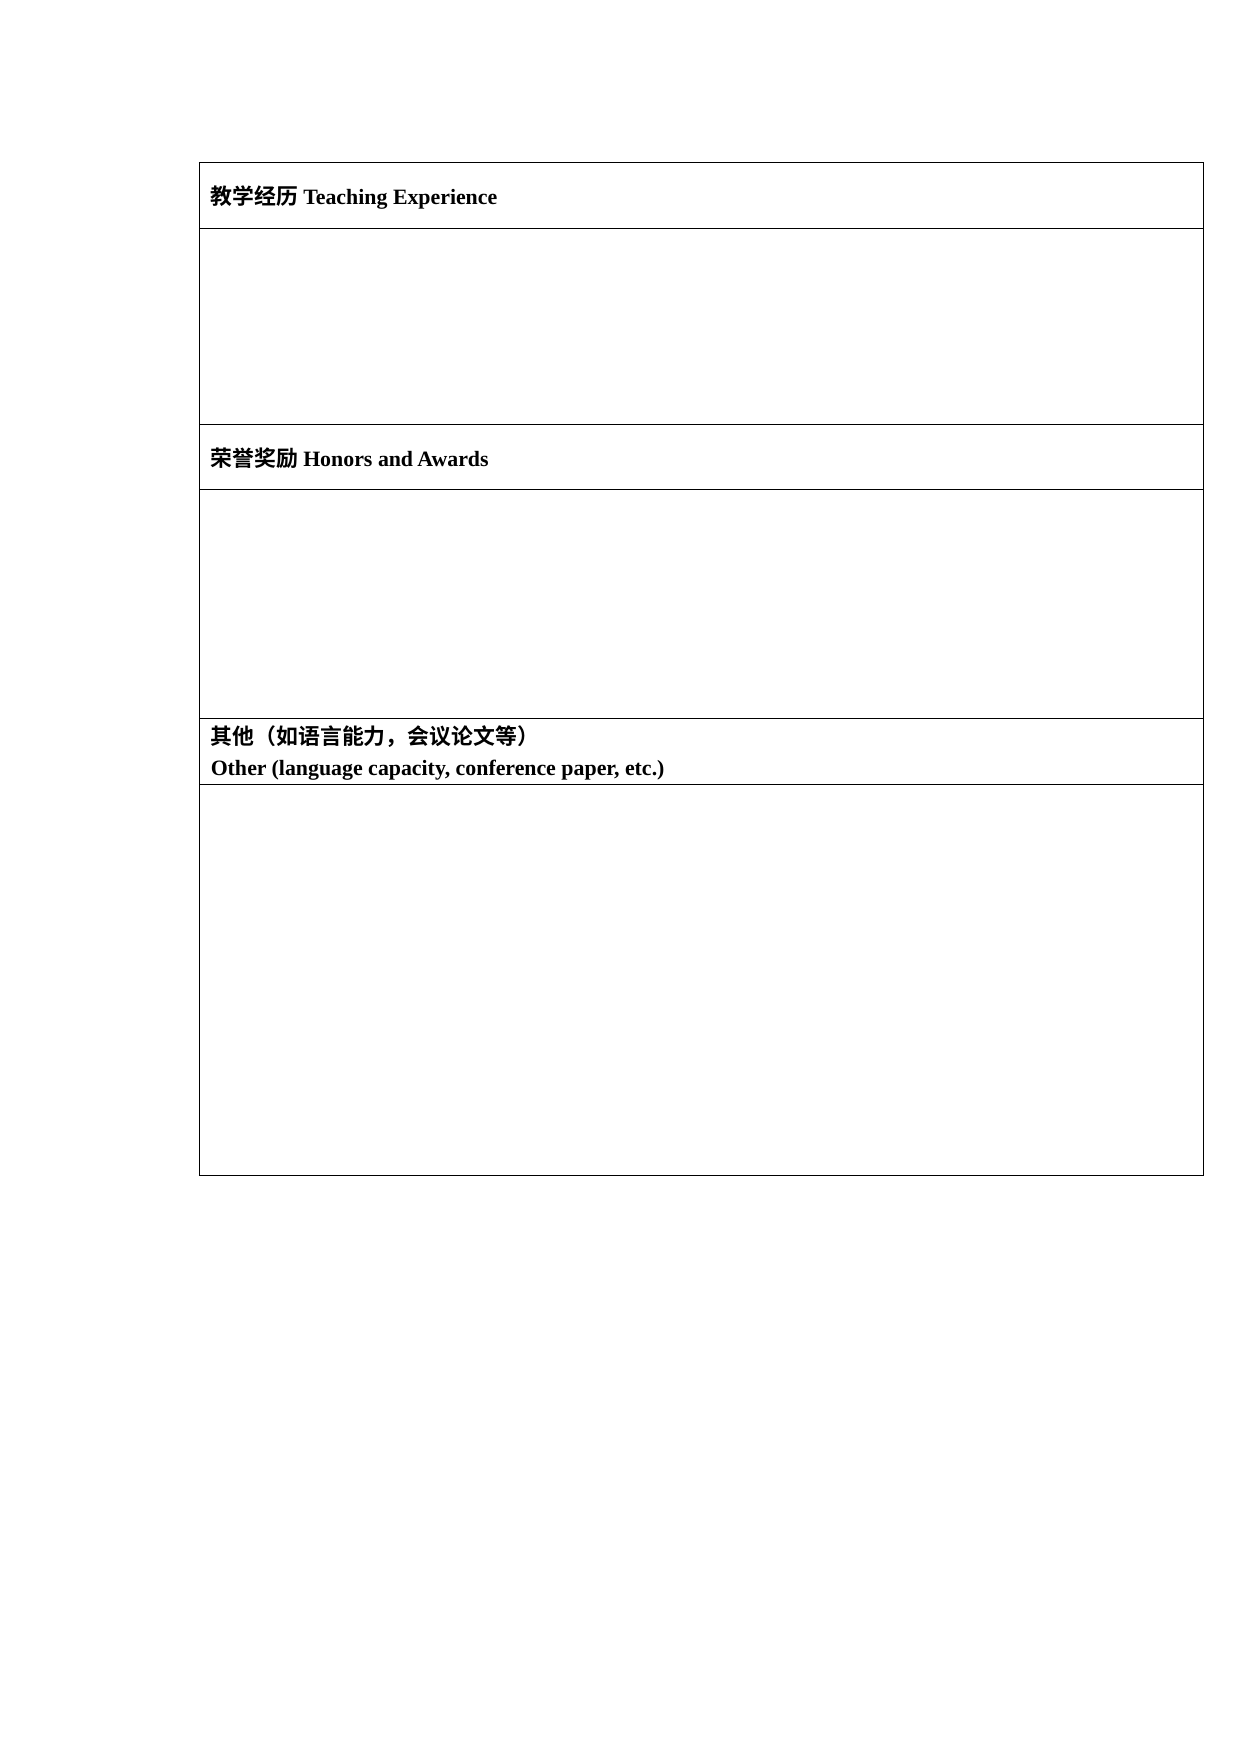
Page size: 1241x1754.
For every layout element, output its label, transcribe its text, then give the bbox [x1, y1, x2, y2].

table_cell 教学经历 Teaching Experience [200, 163, 1203, 227]
table_cell [200, 490, 1203, 718]
table_cell [200, 785, 1203, 1175]
table_cell 其他（如语言能力，会议论文等） Other (language capacity, conference paper, etc.) [200, 719, 1203, 784]
table_cell 荣誉奖励 Honors and Awards [200, 425, 1203, 489]
table_cell [200, 229, 1203, 423]
